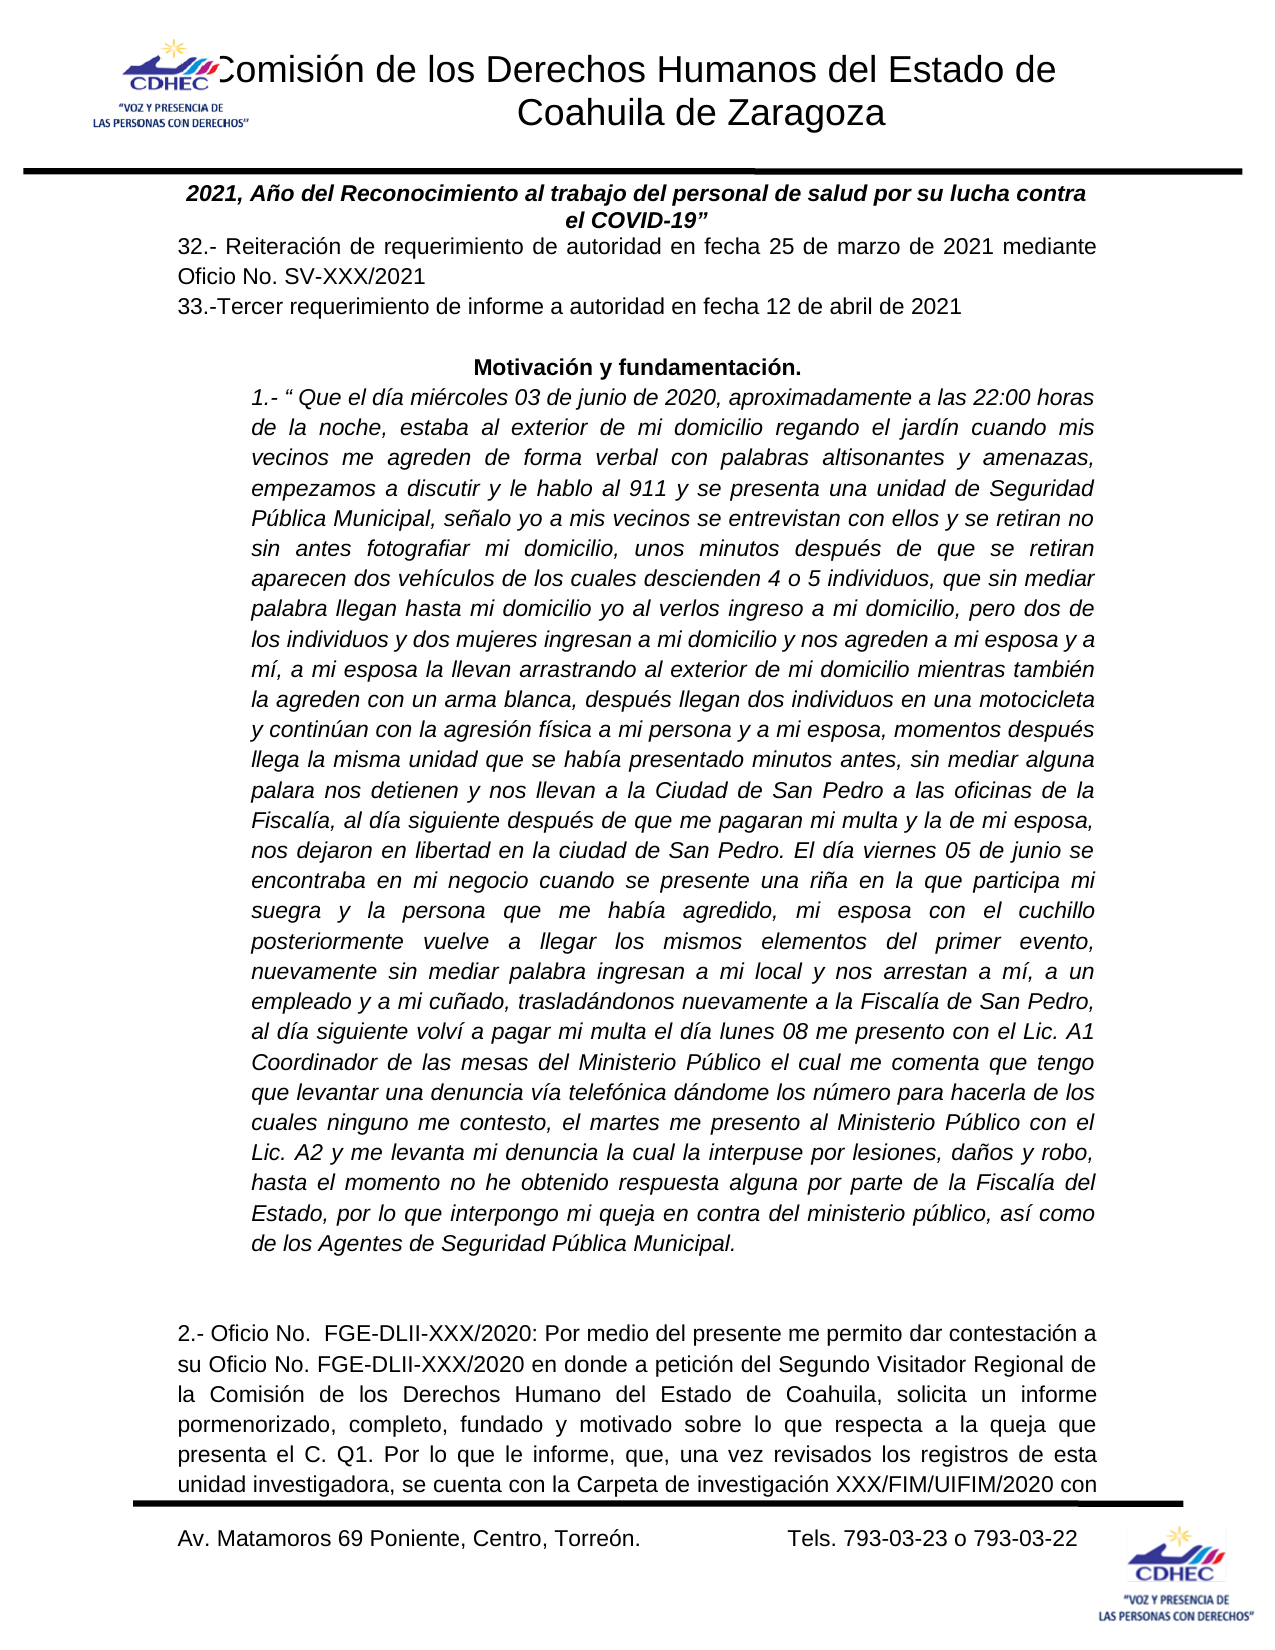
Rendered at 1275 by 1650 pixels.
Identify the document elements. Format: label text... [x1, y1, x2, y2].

text Motivación y fundamentación. [177, 354, 1098, 380]
picture [85, 39, 258, 133]
text 1.- “ Que el día miércoles 03 de junio de 2020, aproximadamente a las 22:00 horas de la noche, estaba al exterior de mi domicilio regando el jardín cuando mis vecinos me agreden de forma verbal con palabras altisonantes y amenazas, empezamos a discutir y le hablo al 911 y se presenta una unidad de Seguridad Pública Municipal, señalo yo a mis vecinos se entrevistan con ellos y se retiran no sin antes fotografiar mi domicilio, unos minutos después de que se retiran aparecen dos vehículos de los cuales descienden 4 o 5 individuos, que sin mediar palabra llegan hasta mi domicilio yo al verlos ingreso a mi domicilio, pero dos de los individuos y dos mujeres ingresan a mi domicilio y nos agreden a mi esposa y a mí, a mi esposa la llevan arrastrando al exterior de mi domicilio mientras también la agreden con un arma blanca, después llegan dos individuos en una motocicleta y continúan con la agresión física a mi persona y a mi esposa, momentos después llega la misma unidad que se había presentado minutos antes, sin mediar alguna palara nos detienen y nos llevan a la Ciudad de San Pedro a las oficinas de la Fiscalía, al día siguiente después de que me pagaran mi multa y la de mi esposa, nos dejaron en libertad en la ciudad de San Pedro. El día viernes 05 de junio se encontraba en mi negocio cuando se presente una riña en la que participa mi suegra y la persona que me había agredido, mi esposa con el cuchillo posteriormente vuelve a llegar los mismos elementos del primer evento, nuevamente sin mediar palabra ingresan a mi local y nos arrestan a mí, a un empleado y a mi cuñado, trasladándonos nuevamente a la Fiscalía de San Pedro, al día siguiente volví a pagar mi multa el día lunes 08 me presento con el Lic. A1 Coordinador de las mesas del Ministerio Público el cual me comenta que tengo que levantar una denuncia vía telefónica dándome los número para hacerla de los cuales ninguno me contesto, el martes me presento al Ministerio Público con el Lic. A2 y me levanta mi denuncia la cual la interpuse por lesiones, daños y robo, hasta el momento no he obtenido respuesta alguna por parte de la Fiscalía del Estado, por lo que interpongo mi queja en contra del ministerio público, así como de los Agentes de Seguridad Pública Municipal. [251, 384, 1098, 1256]
picture [1093, 1525, 1256, 1629]
text 32.- Reiteración de requerimiento de autoridad en fecha 25 de marzo de 2021 mediante Oficio No. SV-XXX/2021 [177, 233, 1098, 289]
text 33.-Tercer requerimiento de informe a autoridad en fecha 12 de abril de 2021 [177, 293, 1098, 320]
